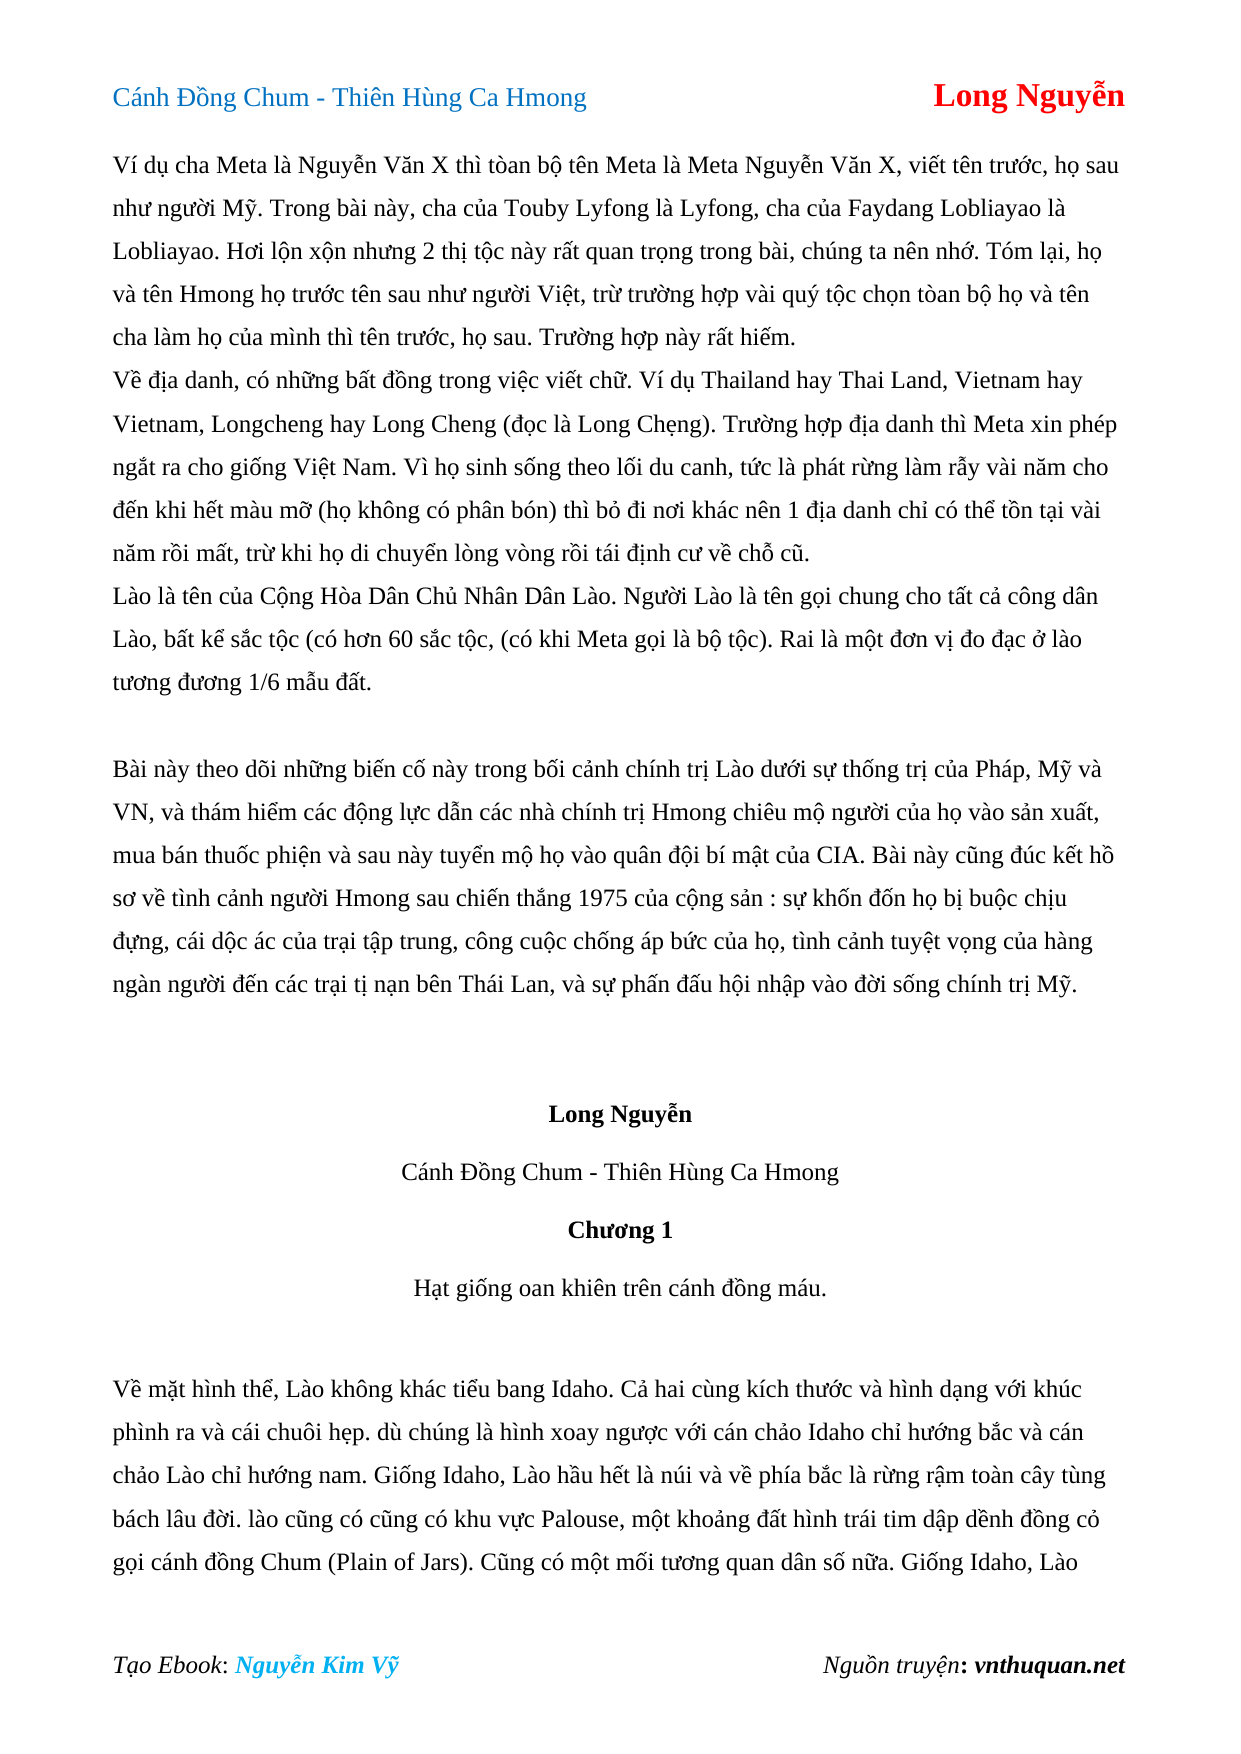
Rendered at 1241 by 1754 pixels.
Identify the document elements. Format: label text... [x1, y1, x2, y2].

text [112, 1331, 1128, 1576]
text Long Nguyễn [112, 1099, 1128, 1128]
text Chương 1 [112, 1215, 1128, 1244]
text Cánh Đồng Chum - Thiên Hùng Ca Hmong [112, 1157, 1128, 1186]
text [112, 150, 1128, 998]
text Hạt giống oan khiên trên cánh đồng máu. [112, 1273, 1128, 1302]
